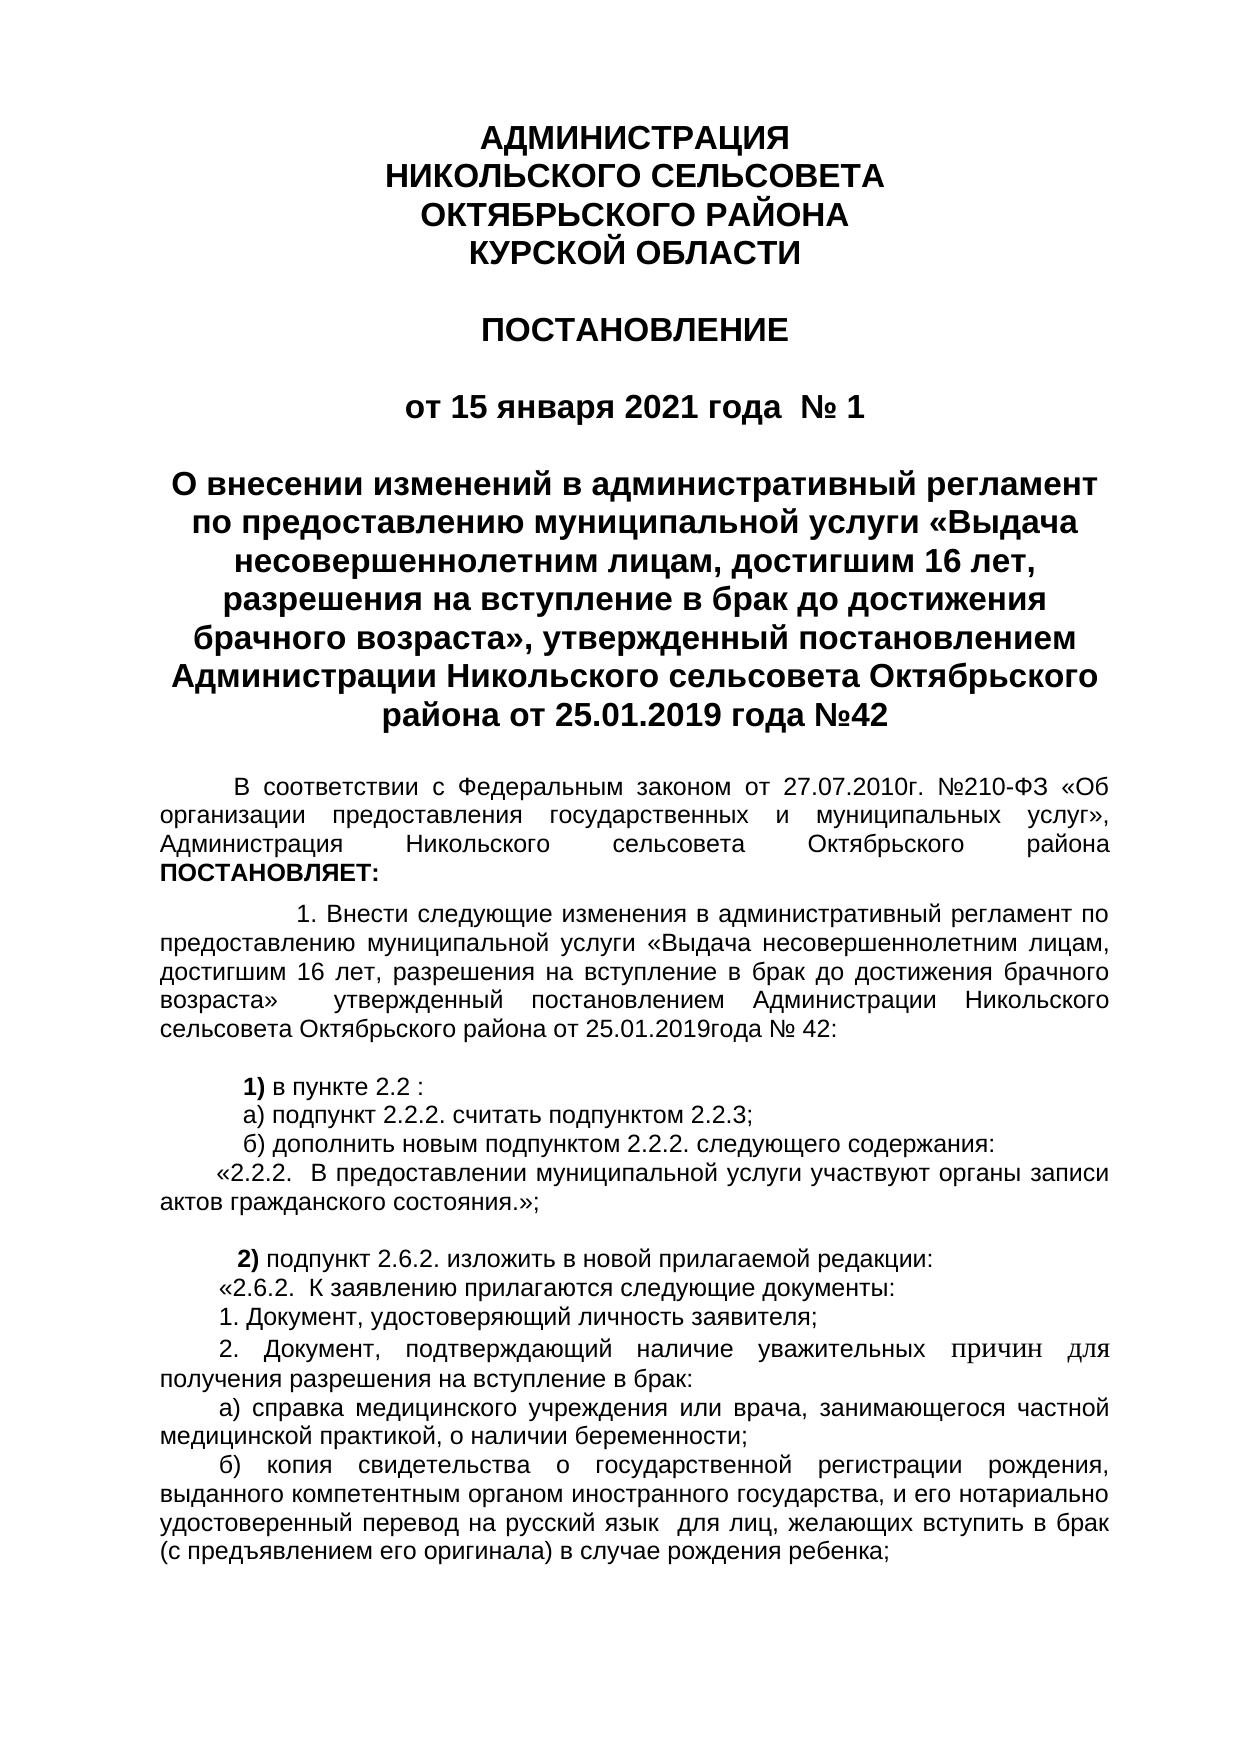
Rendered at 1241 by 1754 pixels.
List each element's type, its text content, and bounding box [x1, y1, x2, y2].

text АДМИНИСТРАЦИЯ [159, 118, 1110, 157]
text ОКТЯБРЬСКОГО РАЙОНА [159, 195, 1110, 233]
text ПОСТАНОВЛЕНИЕ [159, 310, 1110, 349]
text б) дополнить новым подпунктом 2.2.2. следующего содержания: [159, 1129, 1110, 1158]
text 1. Документ, удостоверяющий личность заявителя; [159, 1302, 1110, 1330]
text В соответствии с Федеральным законом от 27.07.2010г. №210-ФЗ «Об организации предоставления государственных и муниципальных услуг», Администрация Никольского сельсовета Октябрьского района ПОСТАНОВЛЯЕТ: [159, 772, 1110, 887]
text 2. Документ, подтверждающий наличие уважительных причин для получения разрешения на вступление в брак: [159, 1330, 1110, 1393]
text а) подпункт 2.2.2. считать подпунктом 2.2.3; [159, 1100, 1110, 1129]
text б) копия свидетельства о государственной регистрации рождения, выданного компетентным органом иностранного государства, и его нотариально удостоверенный перевод на русский язык для лиц, желающих вступить в брак (с предъявлением его оригинала) в случае рождения ребенка; [159, 1450, 1110, 1565]
text О внесении изменений в административный регламент по предоставлению муниципальной услуги «Выдача несовершеннолетним лицам, достигшим 16 лет, разрешения на вступление в брак до достижения брачного возраста», утвержденный постановлением Администрации Никольского сельсовета Октябрьского района от 25.01.2019 года №42 [159, 464, 1110, 733]
text 1. Внести следующие изменения в административный регламент по предоставлению муниципальной услуги «Выдача несовершеннолетним лицам, достигшим 16 лет, разрешения на вступление в брак до достижения брачного возраста» утвержденный постановлением Администрации Никольского сельсовета Октябрьского района от 25.01.2019года № 42: [159, 899, 1110, 1043]
text НИКОЛЬСКОГО СЕЛЬСОВЕТА [159, 157, 1110, 195]
text «2.2.2. В предоставлении муниципальной услуги участвуют органы записи актов гражданского состояния.»; [159, 1158, 1110, 1215]
text от 15 января 2021 года № 1 [159, 387, 1110, 426]
text а) справка медицинского учреждения или врача, занимающегося частной медицинской практикой, о наличии беременности; [159, 1393, 1110, 1450]
text КУРСКОЙ ОБЛАСТИ [159, 233, 1110, 272]
text 1) в пункте 2.2 : [159, 1072, 1110, 1100]
text 2) подпункт 2.6.2. изложить в новой прилагаемой редакции: [159, 1244, 1110, 1273]
text «2.6.2. К заявлению прилагаются следующие документы: [159, 1273, 1110, 1302]
